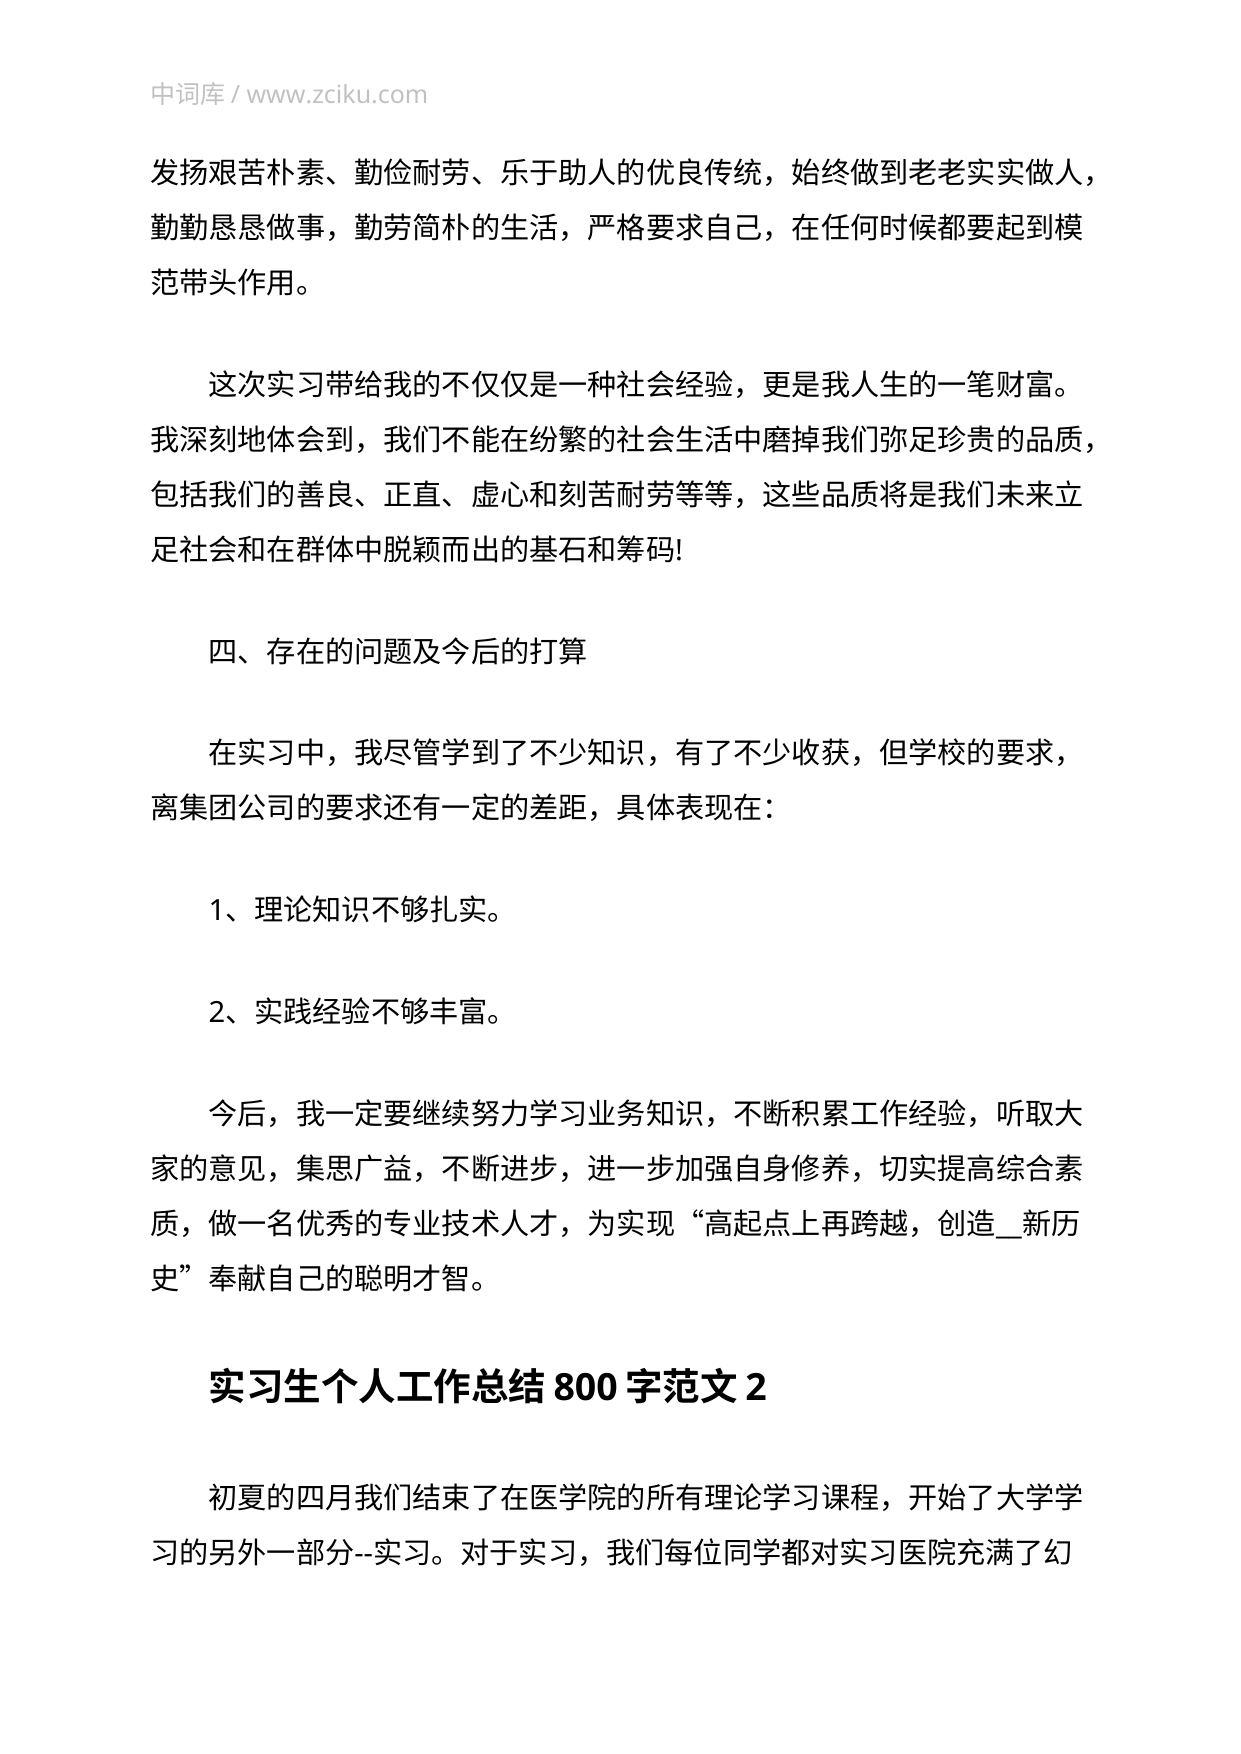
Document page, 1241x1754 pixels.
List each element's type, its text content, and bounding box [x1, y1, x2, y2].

text 今后，我一定要继续努力学习业务知识，不断积累工作经验，听取大家的意见，集思广益，不断进步，进一步加强自身修养，切实提高综合素质，做一名优秀的专业技术人才，为实现“高起点上再跨越，创造__新历史”奉献自己的聪明才智。 [150, 1091, 1090, 1298]
text 2、实践经验不够丰富。 [150, 989, 1090, 1031]
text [150, 150, 1090, 302]
text 在实习中，我尽管学到了不少知识，有了不少收获，但学校的要求，离集团公司的要求还有一定的差距，具体表现在： [150, 730, 1090, 827]
text 四、存在的问题及今后的打算 [150, 628, 1090, 671]
text 1、理论知识不够扎实。 [150, 887, 1090, 929]
text 实习生个人工作总结800字范文2 [150, 1357, 1090, 1412]
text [150, 1475, 1090, 1572]
text 这次实习带给我的不仅仅是一种社会经验，更是我人生的一笔财富。我深刻地体会到，我们不能在纷繁的社会生活中磨掉我们弥足珍贵的品质，包括我们的善良、正直、虚心和刻苦耐劳等等，这些品质将是我们未来立足社会和在群体中脱颖而出的基石和筹码! [150, 362, 1090, 569]
